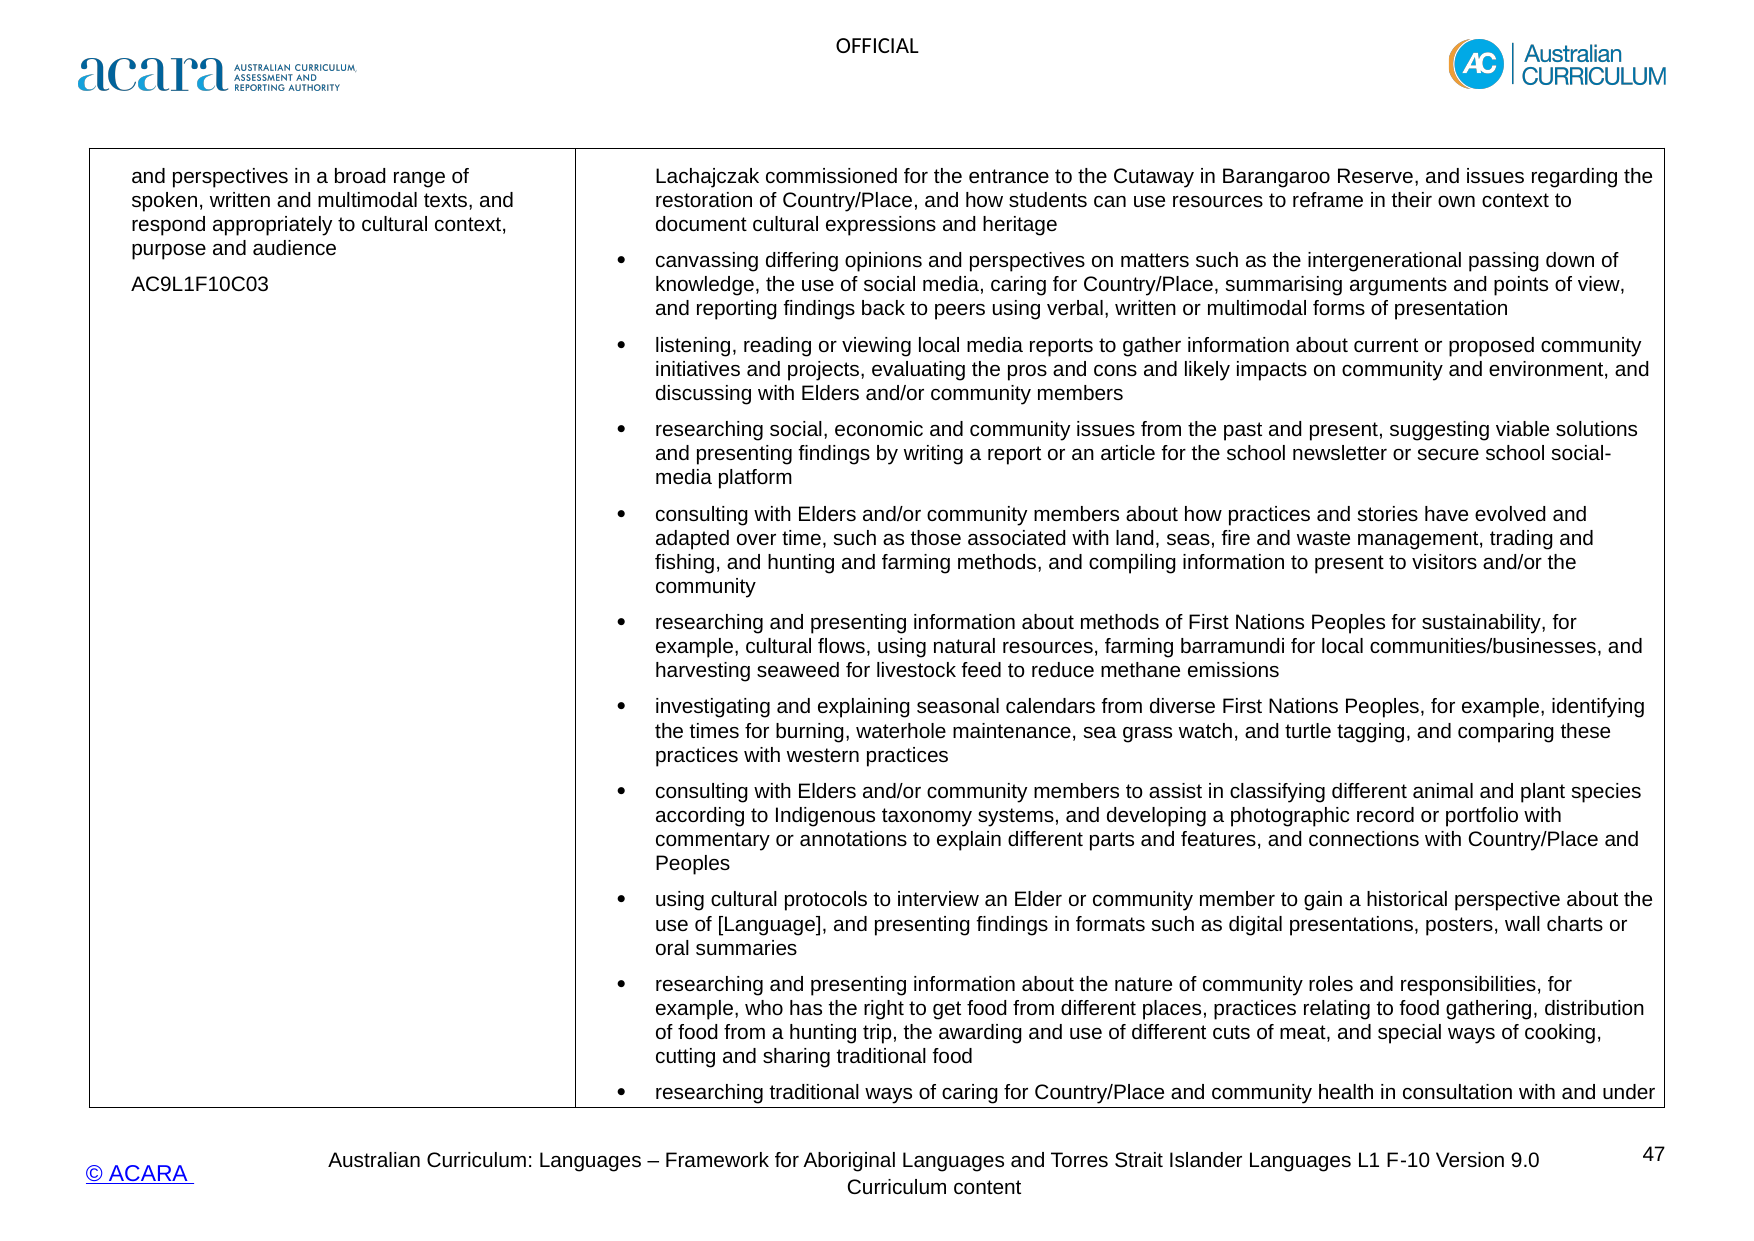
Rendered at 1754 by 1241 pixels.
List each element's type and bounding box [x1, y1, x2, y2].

table_cell [90, 149, 575, 1107]
table_cell [576, 149, 1664, 1107]
picture [1487, 39, 1666, 89]
picture [78, 58, 357, 91]
picture [1448, 39, 1471, 89]
picture [1464, 53, 1495, 73]
